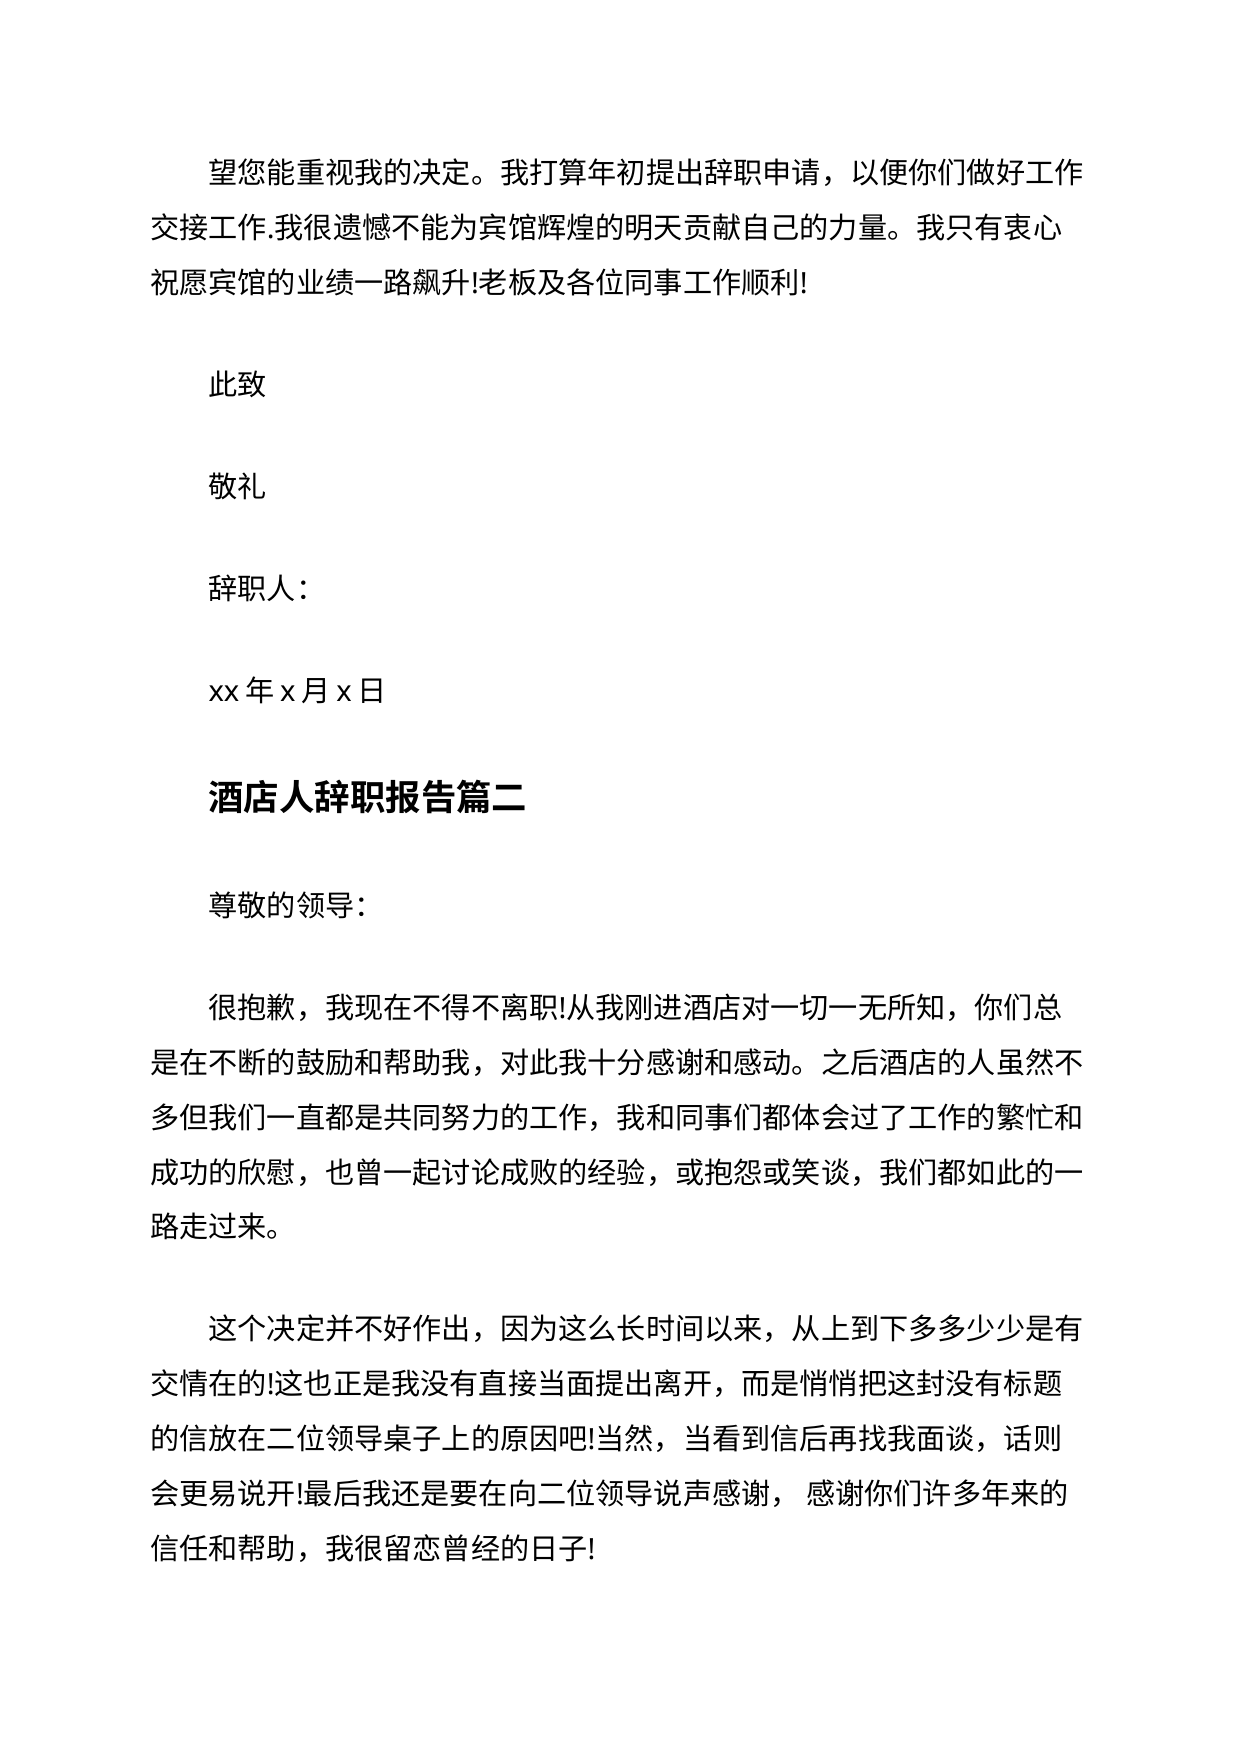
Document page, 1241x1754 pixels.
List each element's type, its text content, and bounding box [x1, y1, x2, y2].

text xx年x月x日 [150, 667, 1090, 709]
text 辞职人： [150, 565, 1090, 608]
text 很抱歉，我现在不得不离职!从我刚进酒店对一切一无所知，你们总是在不断的鼓励和帮助我，对此我十分感谢和感动。之后酒店的人虽然不多但我们一直都是共同努力的工作，我和同事们都体会过了工作的繁忙和成功的欣慰，也曾一起讨论成败的经验，或抱怨或笑谈，我们都如此的一路走过来。 [150, 984, 1090, 1246]
text 这个决定并不好作出，因为这么长时间以来，从上到下多多少少是有交情在的!这也正是我没有直接当面提出离开，而是悄悄把这封没有标题的信放在二位领导桌子上的原因吧!当然，当看到信后再找我面谈，话则会更易说开!最后我还是要在向二位领导说声感谢， 感谢你们许多年来的信任和帮助，我很留恋曾经的日子! [150, 1306, 1090, 1568]
text 此致 [150, 362, 1090, 404]
text 尊敬的领导： [150, 883, 1090, 925]
text 酒店人辞职报告篇二 [150, 769, 1090, 820]
text 敬礼 [150, 464, 1090, 506]
text 望您能重视我的决定。我打算年初提出辞职申请，以便你们做好工作交接工作.我很遗憾不能为宾馆辉煌的明天贡献自己的力量。我只有衷心祝愿宾馆的业绩一路飙升!老板及各位同事工作顺利! [150, 150, 1090, 302]
